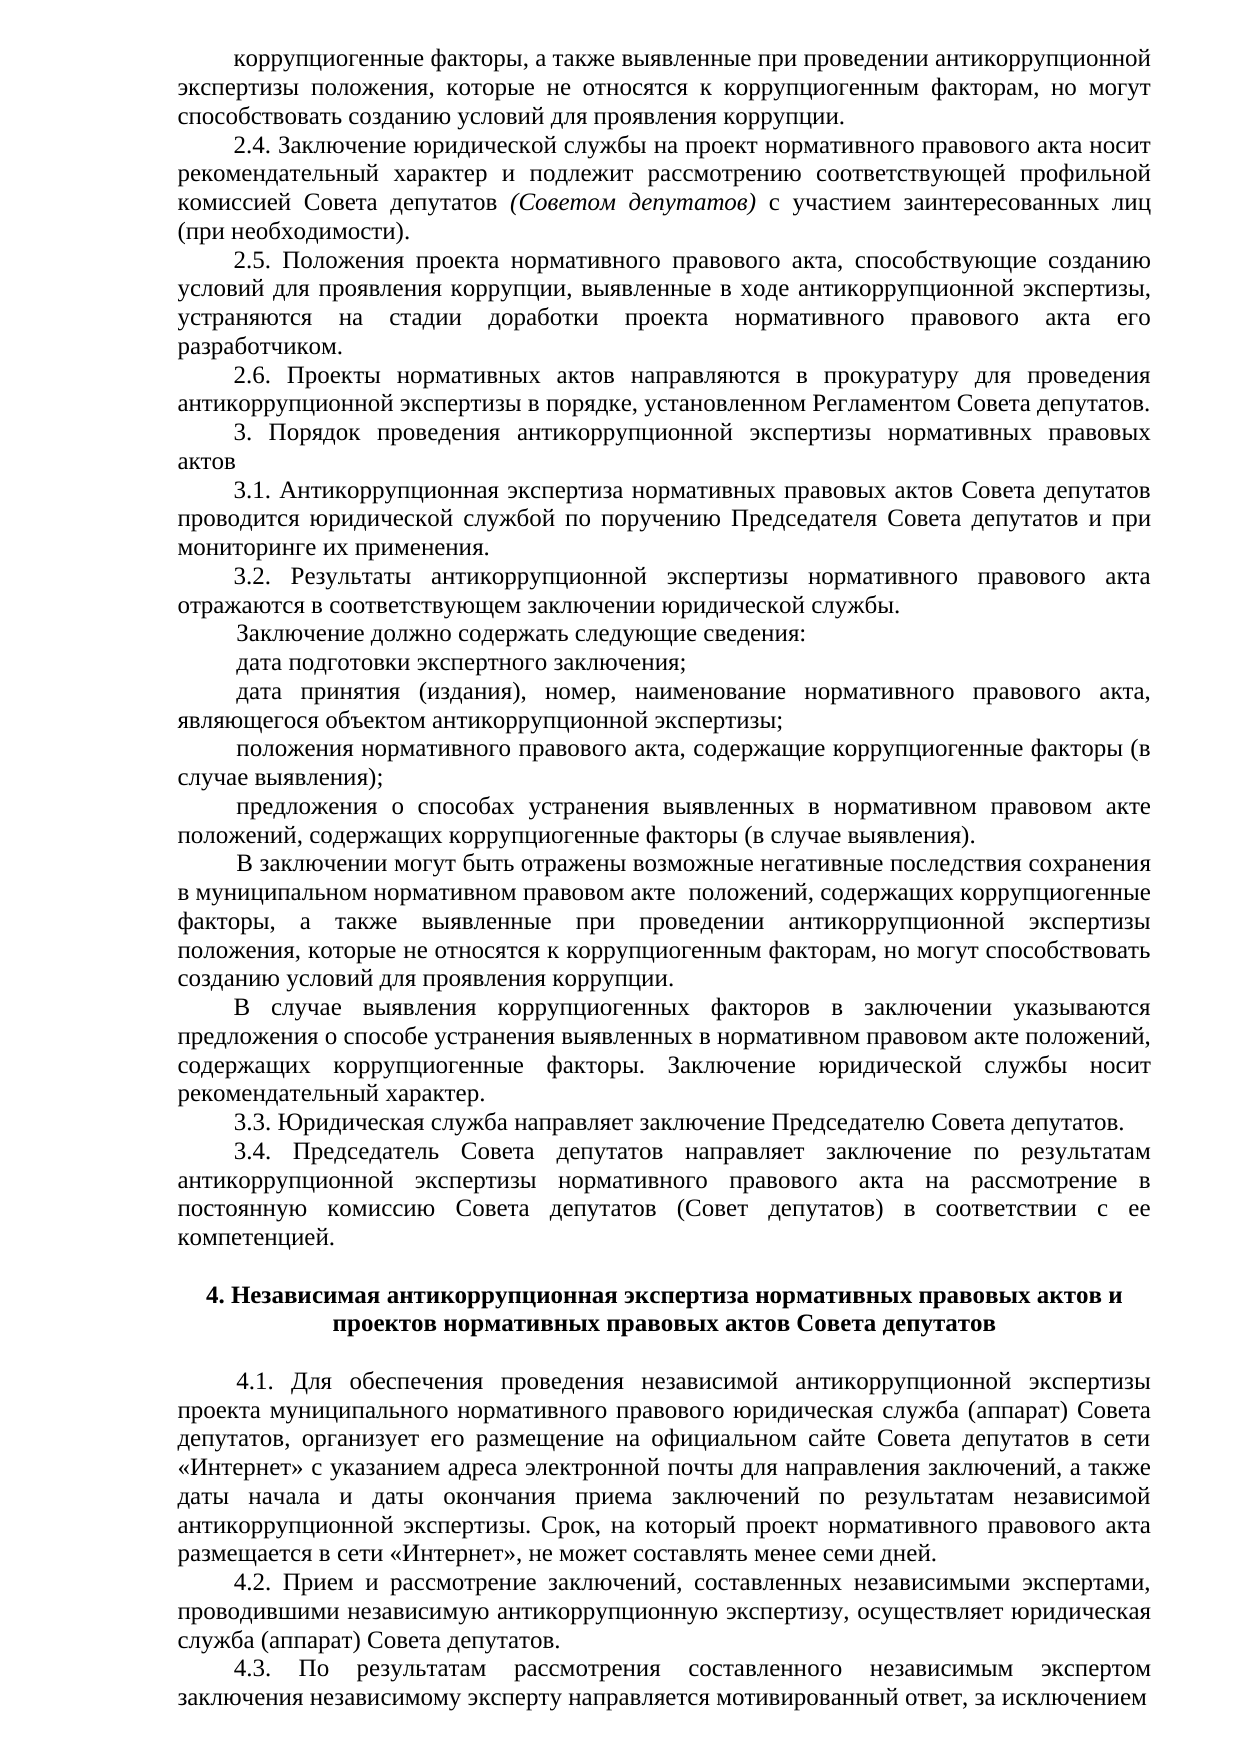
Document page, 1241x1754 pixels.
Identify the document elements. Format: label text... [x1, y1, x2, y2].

text 3. Порядок проведения антикоррупционной экспертизы нормативных правовых актов [177, 417, 1152, 475]
text 3.2. Результаты антикоррупционной экспертизы нормативного правового акта отражаются в соответствующем заключении юридической службы. [177, 561, 1152, 618]
text дата подготовки экспертного заключения; [177, 647, 1152, 676]
text дата принятия (издания), номер, наименование нормативного правового акта, являющегося объектом антикоррупционной экспертизы; [177, 676, 1152, 733]
text 3.4. Председатель Совета депутатов направляет заключение по результатам антикоррупционной экспертизы нормативного правового акта на рассмотрение в постоянную комиссию Совета депутатов (Совет депутатов) в соответствии с ее компетенцией. [177, 1136, 1152, 1251]
text 4. Независимая антикоррупционная экспертиза нормативных правовых актов и проектов нормативных правовых актов Совета депутатов [177, 1280, 1152, 1337]
text 4.3. По результатам рассмотрения составленного независимым экспертом заключения независимому эксперту направляется мотивированный ответ, за исключением [177, 1653, 1152, 1711]
text Заключение должно содержать следующие сведения: [177, 618, 1152, 647]
text положения нормативного правового акта, содержащие коррупциогенные факторы (в случае выявления); [177, 733, 1152, 791]
text 4.1. Для обеспечения проведения независимой антикоррупционной экспертизы проекта муниципального нормативного правового юридическая служба (аппарат) Совета депутатов, организует его размещение на официальном сайте Совета депутатов в сети «Интернет» с указанием адреса электронной почты для направления заключений, а также даты начала и даты окончания приема заключений по результатам независимой антикоррупционной экспертизы. Срок, на который проект нормативного правового акта размещается в сети «Интернет», не может составлять менее семи дней. [177, 1366, 1152, 1567]
text 2.6. Проекты нормативных актов направляются в прокуратуру для проведения антикоррупционной экспертизы в порядке, установленном Регламентом Совета депутатов. [177, 360, 1152, 417]
text В случае выявления коррупциогенных факторов в заключении указываются предложения о способе устранения выявленных в нормативном правовом акте положений, содержащих коррупциогенные факторы. Заключение юридической службы носит рекомендательный характер. [177, 992, 1152, 1107]
text 4.2. Прием и рассмотрение заключений, составленных независимыми экспертами, проводившими независимую антикоррупционную экспертизу, осуществляет юридическая служба (аппарат) Совета депутатов. [177, 1567, 1152, 1653]
text 3.1. Антикоррупционная экспертиза нормативных правовых актов Совета депутатов проводится юридической службой по поручению Председателя Совета депутатов и при мониторинге их применения. [177, 475, 1152, 561]
text 2.4. Заключение юридической службы на проект нормативного правового акта носит рекомендательный характер и подлежит рассмотрению соответствующей профильной комиссией Совета депутатов (Советом депутатов) с участием заинтересованных лиц (при необходимости). [177, 130, 1152, 245]
text коррупциогенные факторы, а также выявленные при проведении антикоррупционной экспертизы положения, которые не относятся к коррупциогенным факторам, но могут способствовать созданию условий для проявления коррупции. [177, 43, 1152, 130]
text 3.3. Юридическая служба направляет заключение Председателю Совета депутатов. [177, 1107, 1152, 1136]
text предложения о способах устранения выявленных в нормативном правовом акте положений, содержащих коррупциогенные факторы (в случае выявления). [177, 791, 1152, 848]
text В заключении могут быть отражены возможные негативные последствия сохранения в муниципальном нормативном правовом акте положений, содержащих коррупциогенные факторы, а также выявленные при проведении антикоррупционной экспертизы положения, которые не относятся к коррупциогенным факторам, но могут способствовать созданию условий для проявления коррупции. [177, 848, 1152, 992]
text 2.5. Положения проекта нормативного правового акта, способствующие созданию условий для проявления коррупции, выявленные в ходе антикоррупционной экспертизы, устраняются на стадии доработки проекта нормативного правового акта его разработчиком. [177, 245, 1152, 360]
